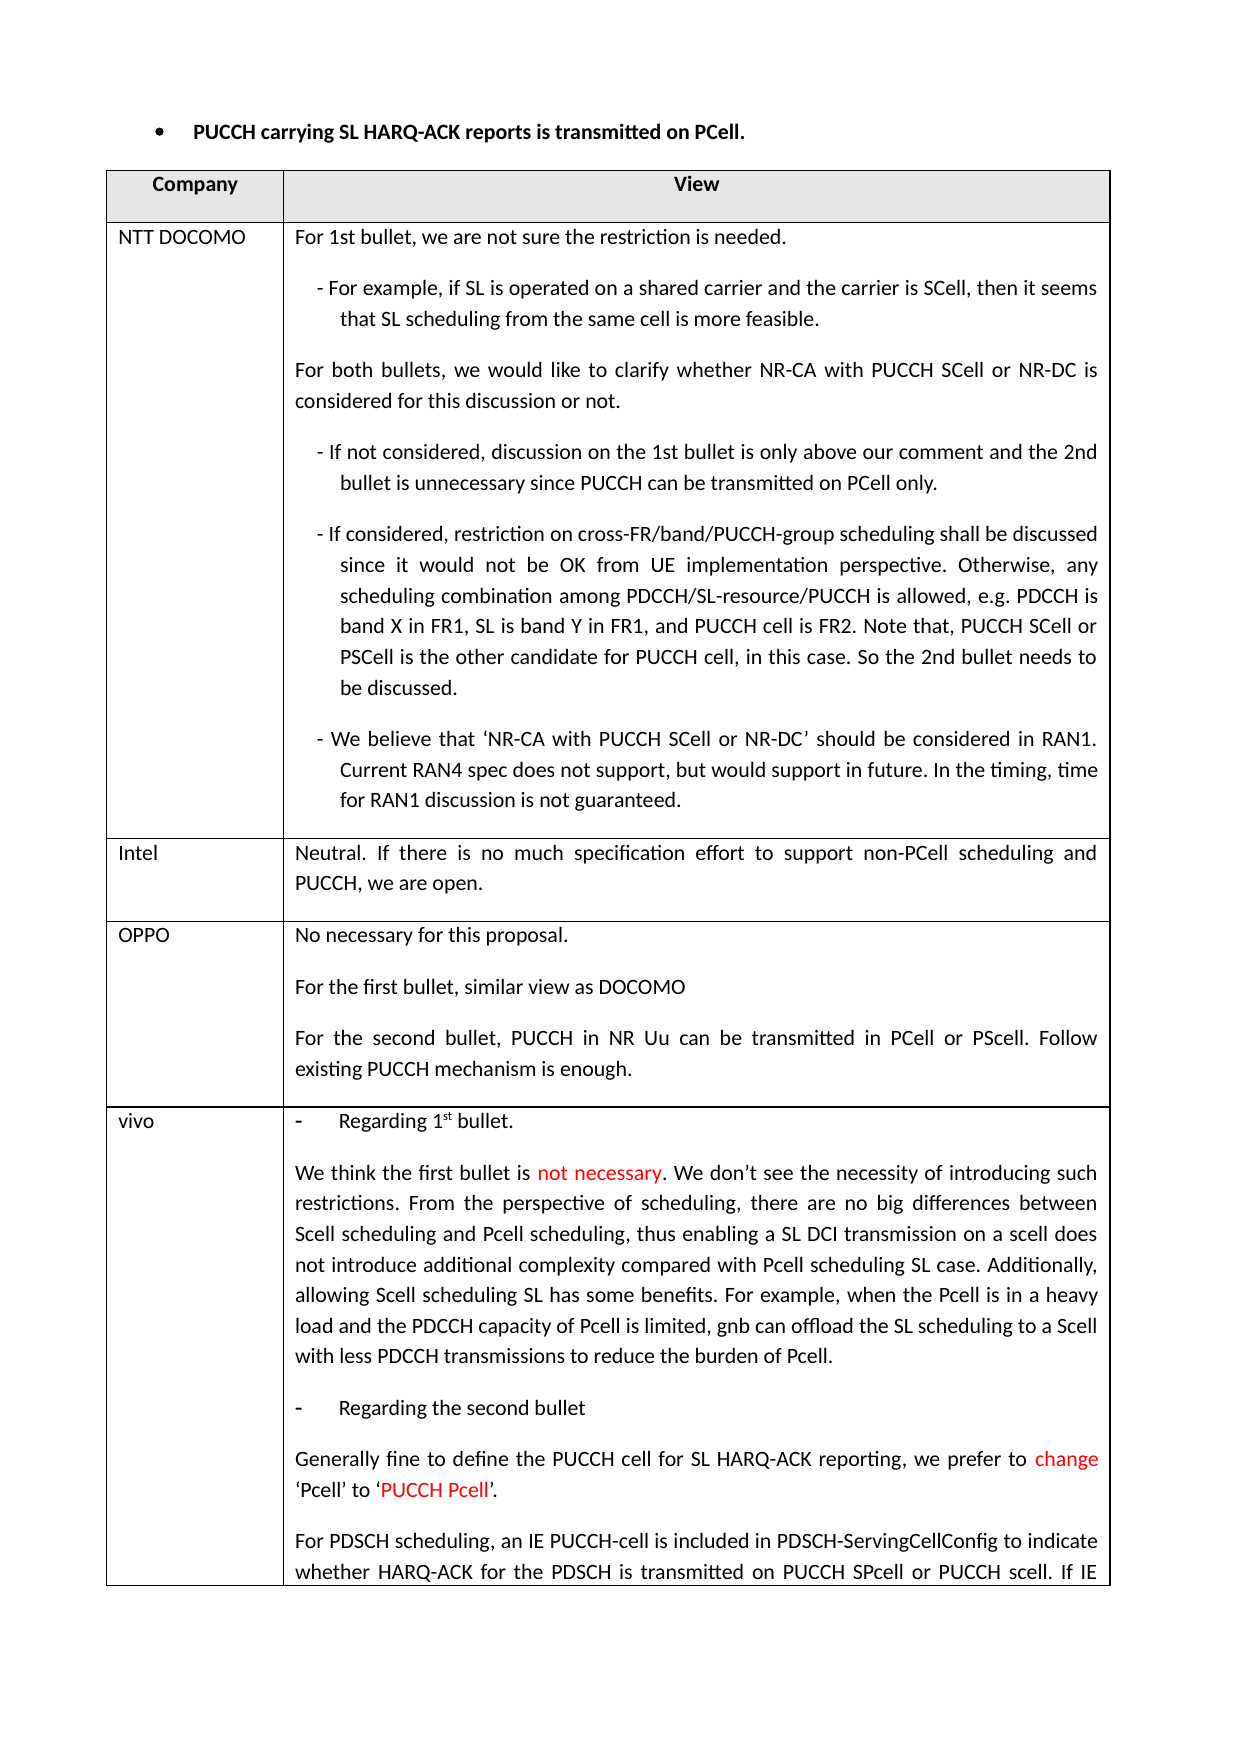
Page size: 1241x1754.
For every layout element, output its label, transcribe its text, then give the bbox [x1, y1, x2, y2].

table_header View [284, 171, 1109, 222]
table_cell NTT DOCOMO [107, 223, 283, 838]
table_header Company [107, 171, 283, 222]
list PUCCH carrying SL HARQ-ACK reports is transmitted on PCell. [156, 118, 1122, 145]
table_cell OPPO [107, 922, 283, 1106]
table_cell vivo [107, 1108, 283, 1585]
table_cell Neutral. If there is no much specification effort to support non-PCell scheduling and PUCCH, we are open. [284, 839, 1109, 921]
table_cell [284, 1108, 1109, 1585]
table_cell No necessary for this proposal. For the first bullet, similar view as DOCOMO For the second bullet, PUCCH in NR Uu can be transmitted in PCell or PScell. Follow existing PUCCH mechanism is enough. [284, 922, 1109, 1106]
table_cell Intel [107, 839, 283, 921]
table_cell For 1st bullet, we are not sure the restriction is needed. - For example, if SL is operated on a shared carrier and the carrier is SCell, then it seems that SL scheduling from the same cell is more feasible. For both bullets, we would like to clarify whether NR-CA with PUCCH SCell or NR-DC is considered for this discussion or not. - If not considered, discussion on the 1st bullet is only above our comment and the 2nd bullet is unnecessary since PUCCH can be transmitted on PCell only. - If considered, restriction on cross-FR/band/PUCCH-group scheduling shall be discussed since it would not be OK from UE implementation perspective. Otherwise, any scheduling combination among PDCCH/SL-resource/PUCCH is allowed, e.g. PDCCH is band X in FR1, SL is band Y in FR1, and PUCCH cell is FR2. Note that, PUCCH SCell or PSCell is the other candidate for PUCCH cell, in this case. So the 2nd bullet needs to be discussed. - We believe that ‘NR-CA with PUCCH SCell or NR-DC’ should be considered in RAN1. Current RAN4 spec does not support, but would support in future. In the timing, time for RAN1 discussion is not guaranteed. [284, 223, 1109, 838]
